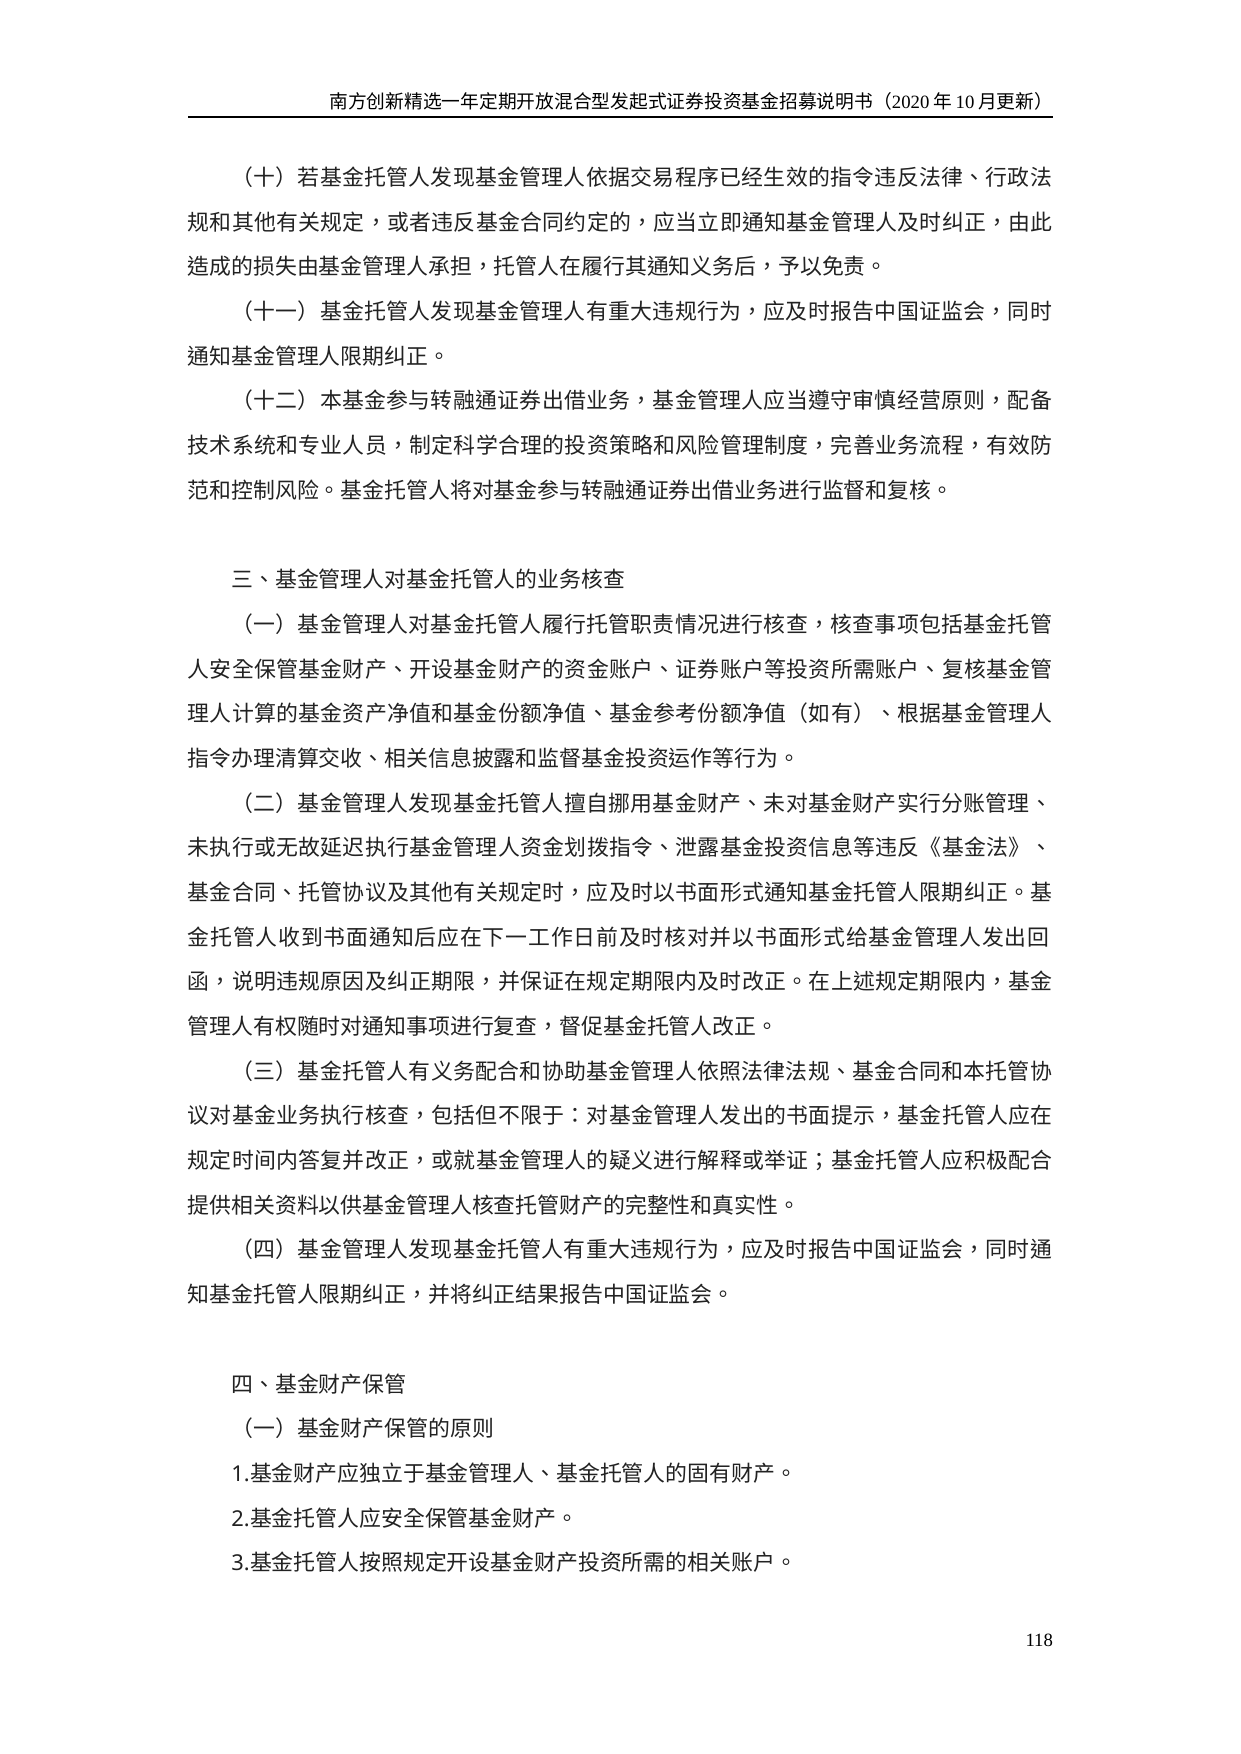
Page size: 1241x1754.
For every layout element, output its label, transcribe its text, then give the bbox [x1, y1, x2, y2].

text （一）基金财产保管的原则 [187, 1413, 1053, 1443]
text （十一）基金托管人发现基金管理人有重大违规行为，应及时报告中国证监会，同时通知基金管理人限期纠正。 [187, 296, 1053, 371]
text 四、基金财产保管 [187, 1368, 1053, 1398]
text （四）基金管理人发现基金托管人有重大违规行为，应及时报告中国证监会，同时通知基金托管人限期纠正，并将纠正结果报告中国证监会。 [187, 1234, 1053, 1309]
text （二）基金管理人发现基金托管人擅自挪用基金财产、未对基金财产实行分账管理、未执行或无故延迟执行基金管理人资金划拨指令、泄露基金投资信息等违反《基金法》、基金合同、托管协议及其他有关规定时，应及时以书面形式通知基金托管人限期纠正。基金托管人收到书面通知后应在下一工作日前及时核对并以书面形式给基金管理人发出回函，说明违规原因及纠正期限，并保证在规定期限内及时改正。在上述规定期限内，基金管理人有权随时对通知事项进行复查，督促基金托管人改正。 [187, 788, 1053, 1041]
text 三、基金管理人对基金托管人的业务核查 [187, 564, 1053, 594]
text （十二）本基金参与转融通证券出借业务，基金管理人应当遵守审慎经营原则，配备技术系统和专业人员，制定科学合理的投资策略和风险管理制度，完善业务流程，有效防范和控制风险。基金托管人将对基金参与转融通证券出借业务进行监督和复核。 [187, 385, 1053, 504]
text （十）若基金托管人发现基金管理人依据交易程序已经生效的指令违反法律、行政法规和其他有关规定，或者违反基金合同约定的，应当立即通知基金管理人及时纠正，由此造成的损失由基金管理人承担，托管人在履行其通知义务后，予以免责。 [187, 162, 1053, 281]
text （一）基金管理人对基金托管人履行托管职责情况进行核查，核查事项包括基金托管人安全保管基金财产、开设基金财产的资金账户、证券账户等投资所需账户、复核基金管理人计算的基金资产净值和基金份额净值、基金参考份额净值（如有）、根据基金管理人指令办理清算交收、相关信息披露和监督基金投资运作等行为。 [187, 609, 1053, 773]
text 2.基金托管人应安全保管基金财产。 [187, 1503, 1053, 1532]
text 1.基金财产应独立于基金管理人、基金托管人的固有财产。 [187, 1458, 1053, 1488]
text （三）基金托管人有义务配合和协助基金管理人依照法律法规、基金合同和本托管协议对基金业务执行核查，包括但不限于：对基金管理人发出的书面提示，基金托管人应在规定时间内答复并改正，或就基金管理人的疑义进行解释或举证；基金托管人应积极配合提供相关资料以供基金管理人核查托管财产的完整性和真实性。 [187, 1056, 1053, 1219]
text 3.基金托管人按照规定开设基金财产投资所需的相关账户。 [187, 1547, 1053, 1577]
